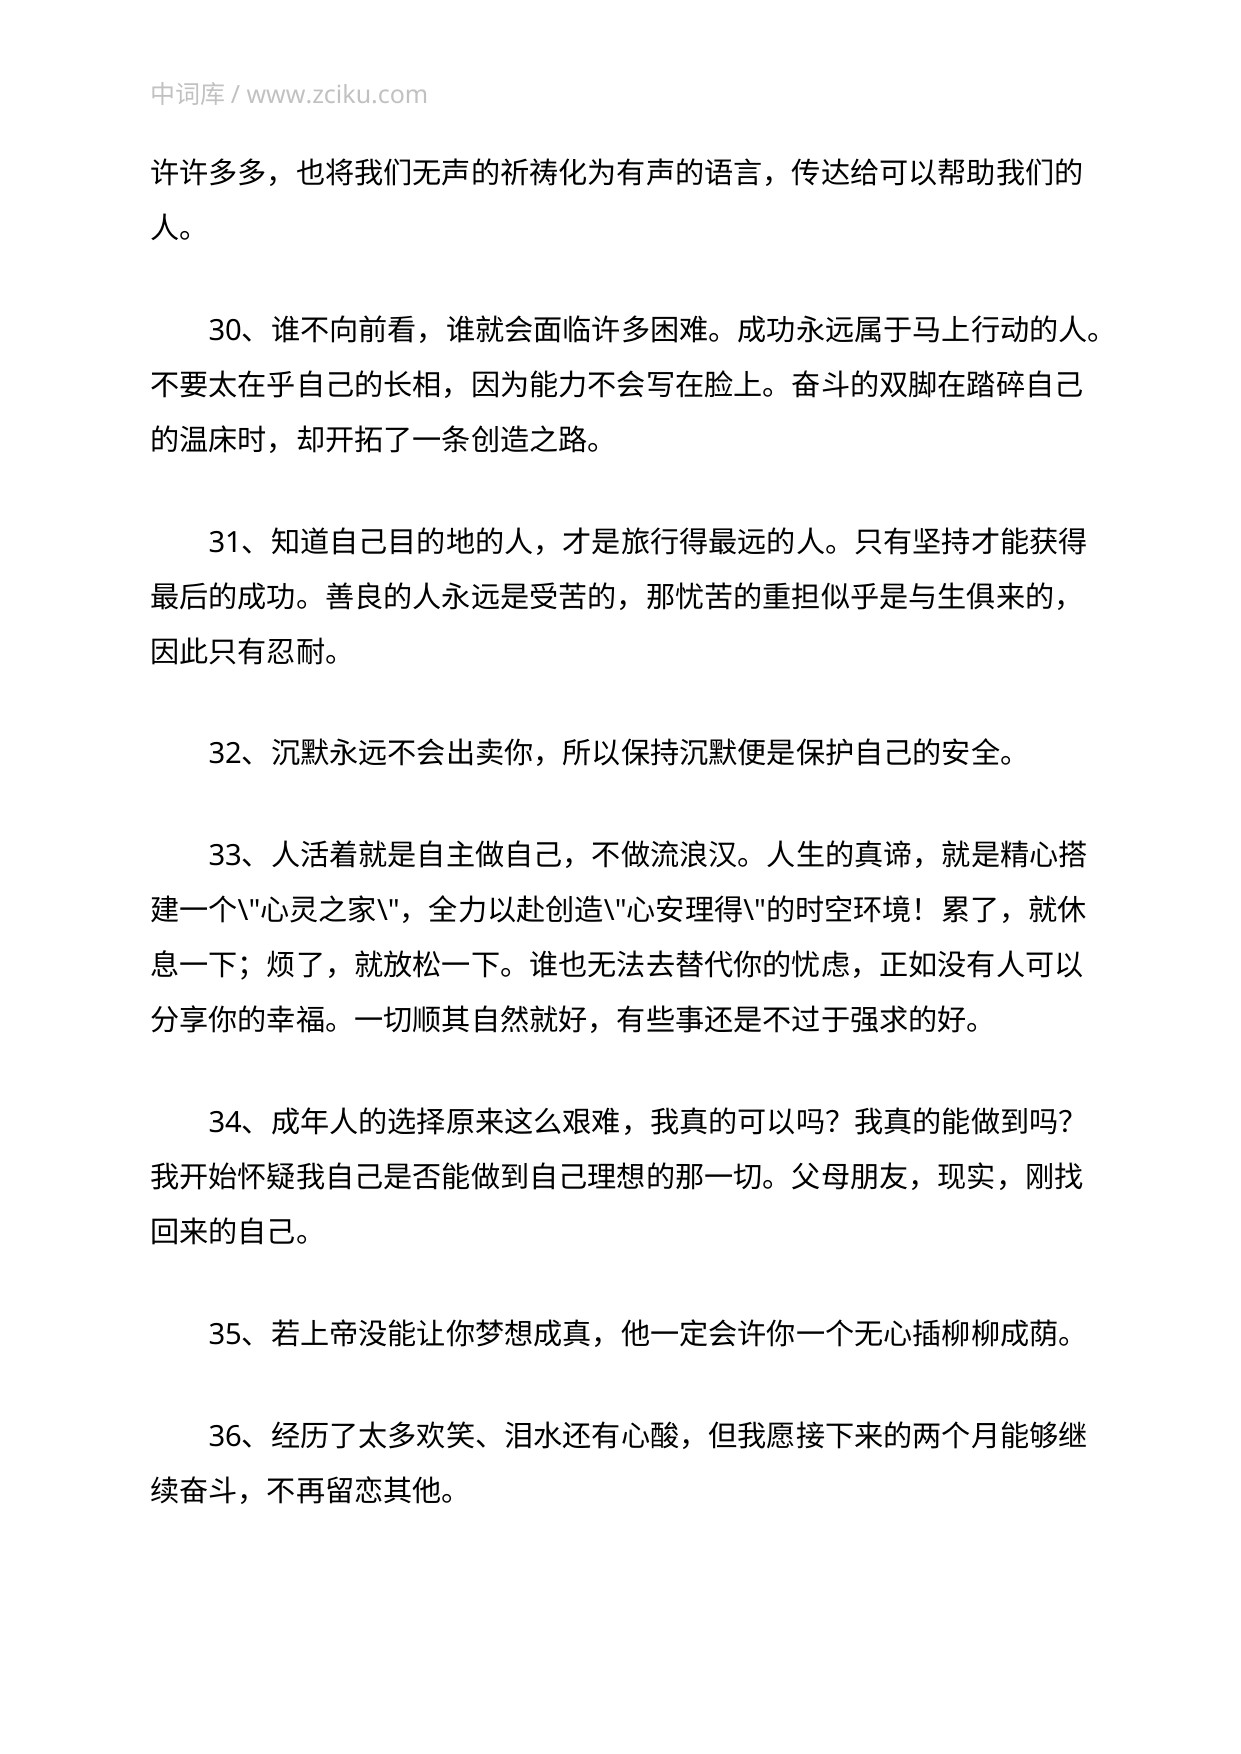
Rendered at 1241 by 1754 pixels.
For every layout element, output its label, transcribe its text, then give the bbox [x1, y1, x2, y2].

text 36、经历了太多欢笑、泪水还有心酸，但我愿接下来的两个月能够继续奋斗，不再留恋其他。 [150, 1412, 1090, 1509]
text 34、成年人的选择原来这么艰难，我真的可以吗？我真的能做到吗？我开始怀疑我自己是否能做到自己理想的那一切。父母朋友，现实，刚找回来的自己。 [150, 1099, 1090, 1251]
text 30、谁不向前看，谁就会面临许多困难。成功永远属于马上行动的人。不要太在乎自己的长相，因为能力不会写在脸上。奋斗的双脚在踏碎自己的温床时，却开拓了一条创造之路。 [150, 307, 1090, 459]
text 31、知道自己目的地的人，才是旅行得最远的人。只有坚持才能获得最后的成功。善良的人永远是受苦的，那忧苦的重担似乎是与生俱来的，因此只有忍耐。 [150, 518, 1090, 671]
text 32、沉默永远不会出卖你，所以保持沉默便是保护自己的安全。 [150, 730, 1090, 772]
text 33、人活着就是自主做自己，不做流浪汉。人生的真谛，就是精心搭建一个\"心灵之家\"，全力以赴创造\"心安理得\"的时空环境！累了，就休息一下；烦了，就放松一下。谁也无法去替代你的忧虑，正如没有人可以分享你的幸福。一切顺其自然就好，有些事还是不过于强求的好。 [150, 832, 1090, 1039]
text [150, 150, 1090, 247]
text 35、若上帝没能让你梦想成真，他一定会许你一个无心插柳柳成荫。 [150, 1310, 1090, 1353]
